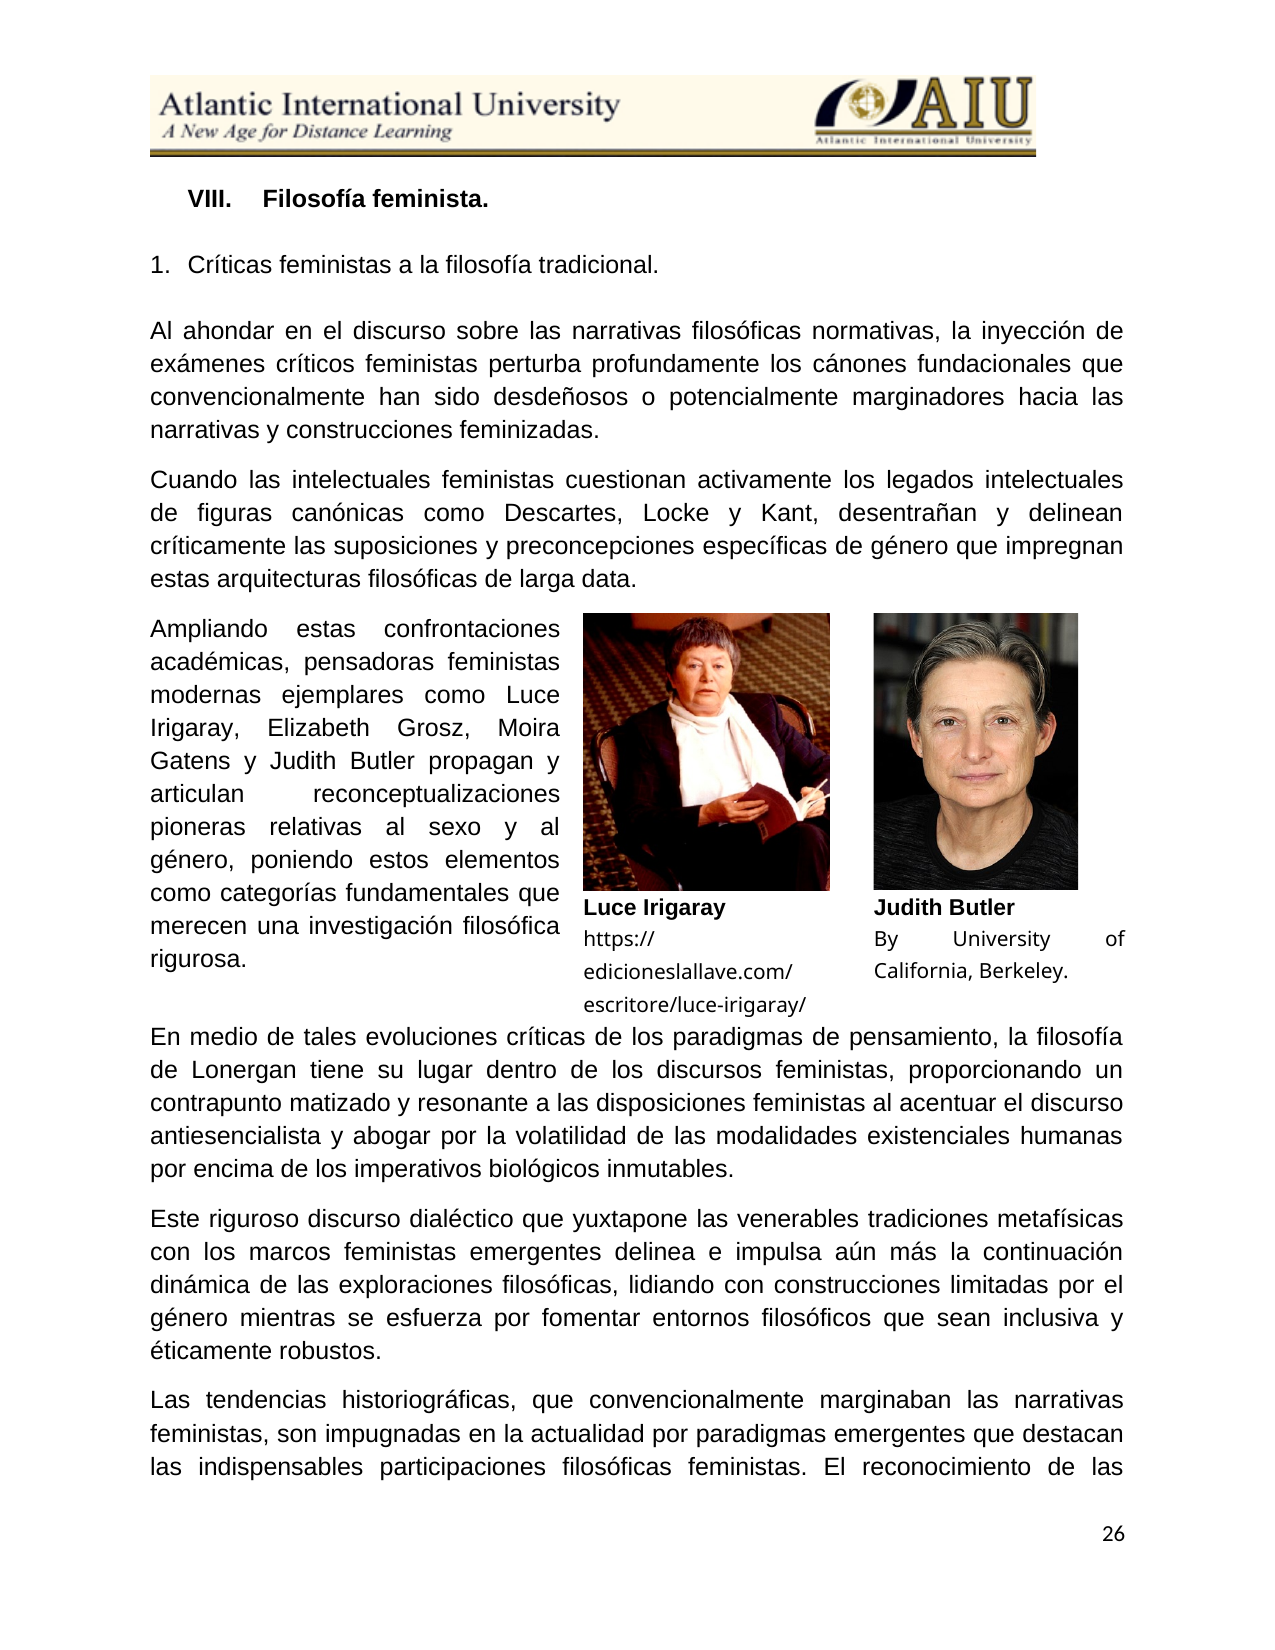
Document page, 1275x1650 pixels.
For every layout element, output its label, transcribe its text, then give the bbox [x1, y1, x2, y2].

table_header Ampliando estas confrontaciones académicas, pensadoras feministas modernas ejemplares como Luce Irigaray, Elizabeth Grosz, Moira Gatens y Judith Butler propagan y articulan reconceptualizaciones pioneras relativas al sexo y al género, poniendo estos elementos como categorías fundamentales que merecen una investigación filosófica rigurosa. [139, 614, 572, 1022]
list Filosofía feminista. [187, 184, 1125, 213]
list Críticas feministas a la filosofía tradicional. [150, 250, 1125, 279]
text En medio de tales evoluciones críticas de los paradigmas de pensamiento, la filosofía de Lonergan tiene su lugar dentro de los discursos feministas, proporcionando un contrapunto matizado y resonante a las disposiciones feministas al acentuar el discurso antiesencialista y abogar por la volatilidad de las modalidades existenciales humanas por encima de los imperativos biológicos inmutables. [150, 1022, 1125, 1183]
picture [150, 75, 1037, 157]
picture [873, 613, 1079, 890]
text Al ahondar en el discurso sobre las narrativas filosóficas normativas, la inyección de exámenes críticos feministas perturba profundamente los cánones fundacionales que convencionalmente han sido desdeñosos o potencialmente marginadores hacia las narrativas y construcciones feminizadas. [150, 316, 1125, 444]
text Este riguroso discurso dialéctico que yuxtapone las venerables tradiciones metafísicas con los marcos feministas emergentes delinea e impulsa aún más la continuación dinámica de las exploraciones filosóficas, lidiando con construcciones limitadas por el género mientras se esfuerza por fomentar entornos filosóficos que sean inclusiva y éticamente robustos. [150, 1204, 1125, 1364]
picture [583, 613, 830, 891]
table_header Judith Butler By University of California, Berkeley. [863, 614, 1136, 1022]
table_header Luce Irigaray https://edicioneslallave.com/escritore/luce-irigaray/ [572, 614, 862, 1022]
text Cuando las intelectuales feministas cuestionan activamente los legados intelectuales de figuras canónicas como Descartes, Locke y Kant, desentrañan y delinean críticamente las suposiciones y preconcepciones específicas de género que impregnan estas arquitecturas filosóficas de larga data. [150, 465, 1125, 593]
